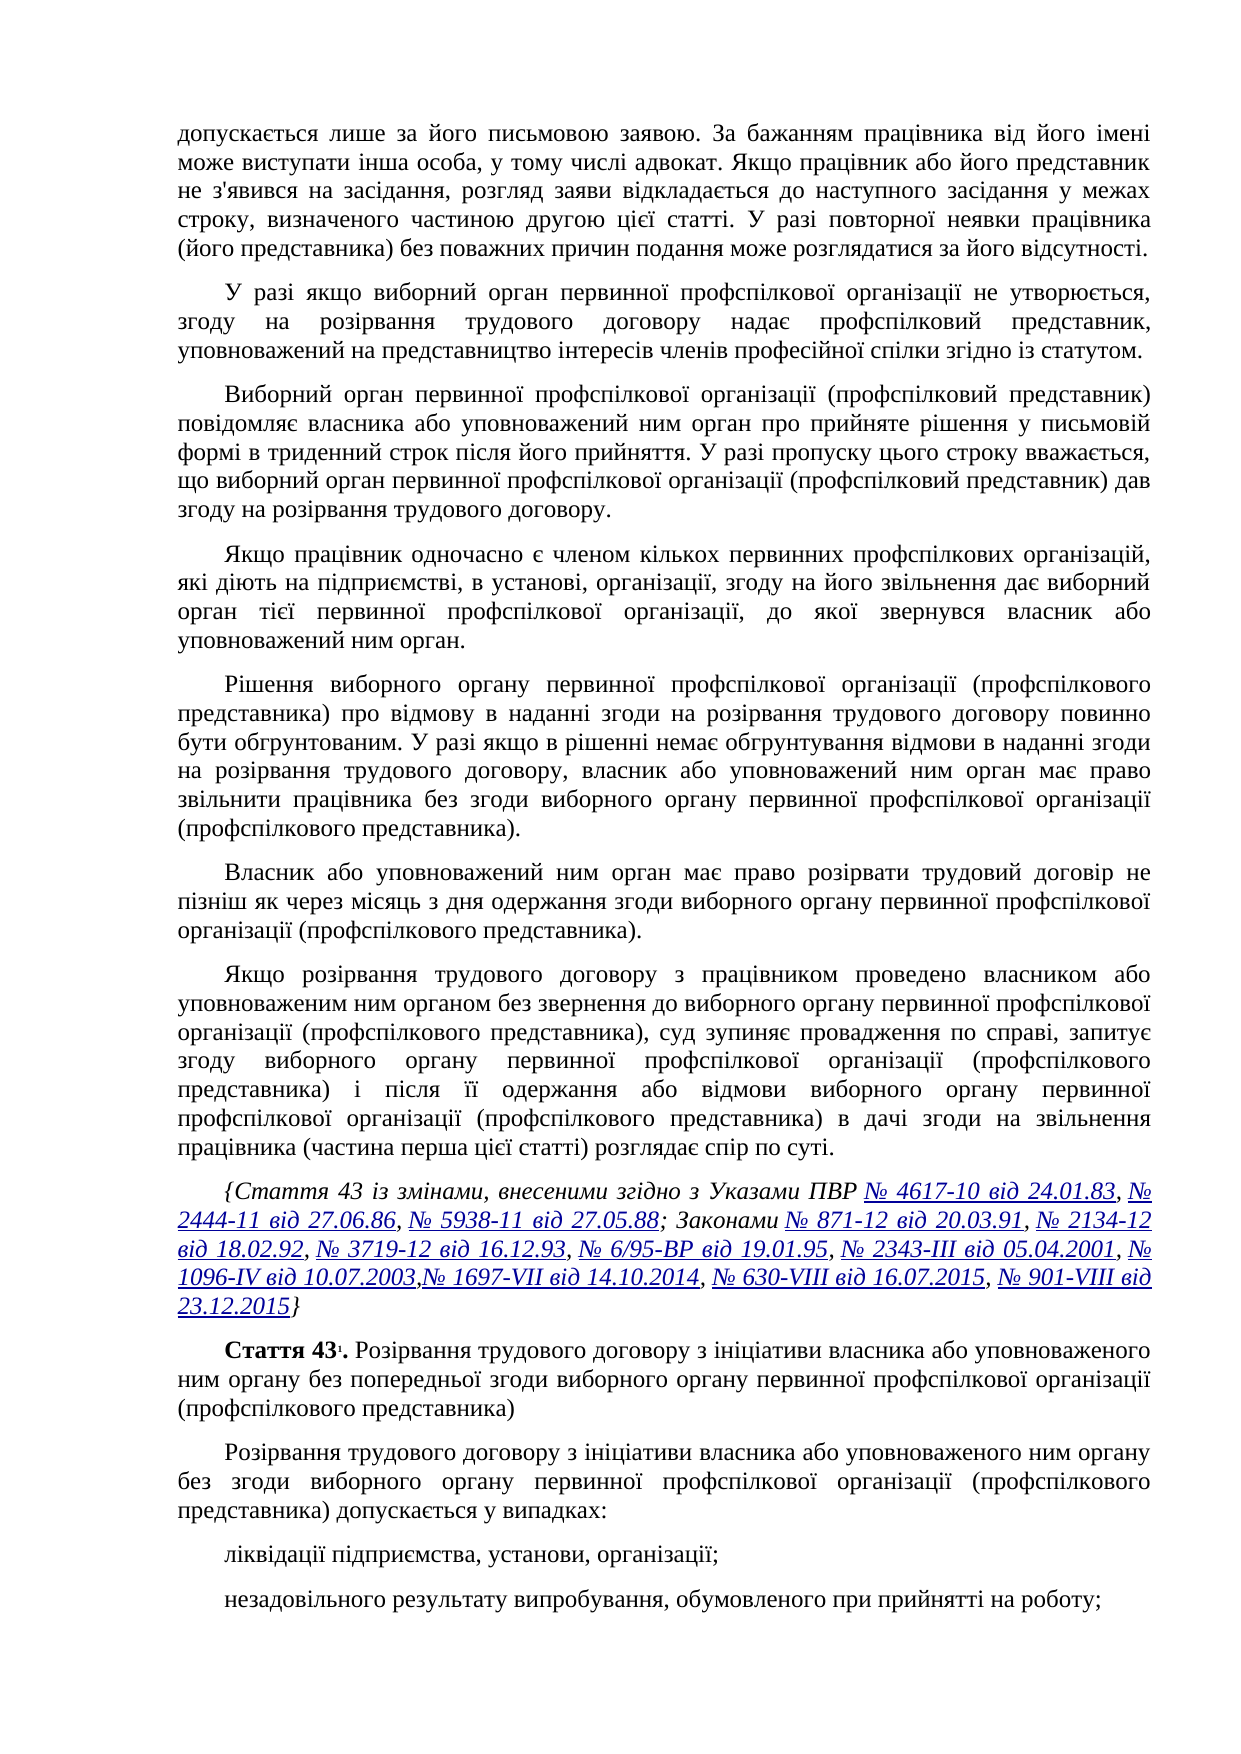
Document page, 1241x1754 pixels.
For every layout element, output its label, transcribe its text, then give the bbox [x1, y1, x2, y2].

text У разі якщо виборний орган первинної профспілкової організації не утворюється, згоду на розірвання трудового договору надає профспілковий представник, уповноважений на представництво інтересів членів професійної спілки згідно із статутом. [177, 277, 1152, 364]
text Якщо працівник одночасно є членом кількох первинних профспілкових організацій, які діють на підприємстві, в установі, організації, згоду на його звільнення дає виборний орган тієї первинної профспілкової організації, до якої звернувся власник або уповноважений ним орган. [177, 539, 1152, 654]
text Рішення виборного органу первинної профспілкової організації (профспілкового представника) про відмову в наданні згоди на розірвання трудового договору повинно бути обгрунтованим. У разі якщо в рішенні немає обгрунтування відмови в наданні згоди на розірвання трудового договору, власник або уповноважений ним орган має право звільнити працівника без згоди виборного органу первинної профспілкової організації (профспілкового представника). [177, 669, 1152, 842]
text Розірвання трудового договору з ініціативи власника або уповноваженого ним органу без згоди виборного органу первинної профспілкової організації (профспілкового представника) допускається у випадках: [177, 1437, 1152, 1524]
text Якщо розірвання трудового договору з працівником проведено власником або уповноваженим ним органом без звернення до виборного органу первинної профспілкової організації (профспілкового представника), суд зупиняє провадження по справі, запитує згоду виборного органу первинної профспілкової організації (профспілкового представника) і після її одержання або відмови виборного органу первинної профспілкової організації (профспілкового представника) в дачі згоди на звільнення працівника (частина перша цієї статті) розглядає спір по суті. [177, 959, 1152, 1161]
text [177, 118, 1152, 262]
text незадовільного результату випробування, обумовленого при прийнятті на роботу; [177, 1584, 1152, 1612]
text Стаття 43-1. Розірвання трудового договору з ініціативи власника або уповноваженого ним органу без попередньої згоди виборного органу первинної профспілкової організації (профспілкового представника) [177, 1336, 1152, 1422]
text ліквідації підприємства, установи, організації; [177, 1539, 1152, 1568]
text Виборний орган первинної профспілкової організації (профспілковий представник) повідомляє власника або уповноважений ним орган про прийняте рішення у письмовій формі в триденний строк після його прийняття. У разі пропуску цього строку вважається, що виборний орган первинної профспілкової організації (профспілковий представник) дав згоду на розірвання трудового договору. [177, 379, 1152, 523]
text Власник або уповноважений ним орган має право розірвати трудовий договір не пізніш як через місяць з дня одержання згоди виборного органу первинної профспілкової організації (профспілкового представника). [177, 857, 1152, 944]
text {Стаття 43 із змінами, внесеними згідно з Указами ПВР № 4617-10 від 24.01.83, № 2444-11 від 27.06.86, № 5938-11 від 27.05.88; Законами № 871-12 від 20.03.91, № 2134-12 від 18.02.92, № 3719-12 від 16.12.93, № 6/95-ВР від 19.01.95, № 2343-III від 05.04.2001, № 1096-IV від 10.07.2003,№ 1697-VII від 14.10.2014, № 630-VIII від 16.07.2015, № 901-VIII від 23.12.2015} [177, 1176, 1152, 1320]
